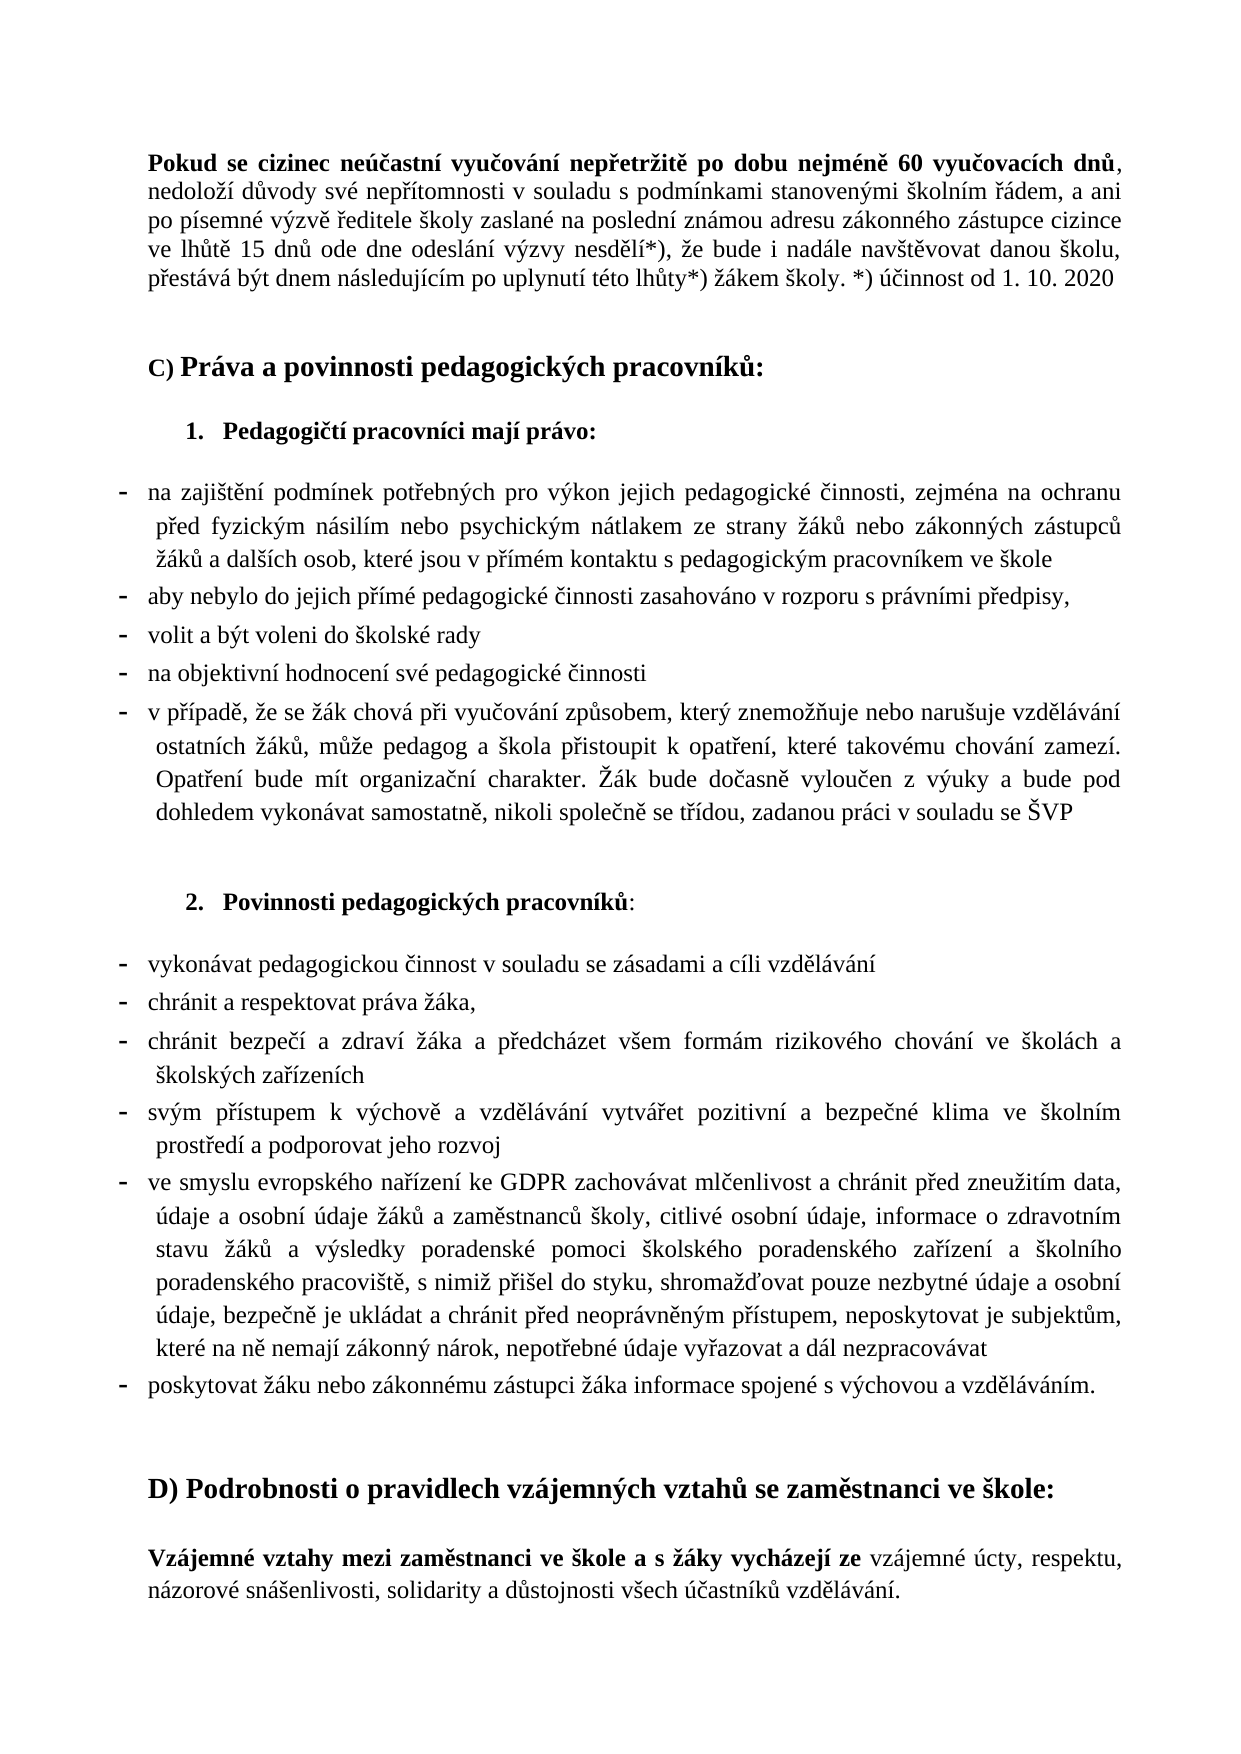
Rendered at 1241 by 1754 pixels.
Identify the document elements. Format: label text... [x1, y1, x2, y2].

list v případě, že se žák chová při vyučování způsobem, který znemožňuje nebo narušuje vzdělávání ostatních žáků, může pedagog a škola přistoupit k opatření, které takovému chování zamezí. Opatření bude mít organizační charakter. Žák bude dočasně vyloučen z výuky a bude pod dohledem vykonávat samostatně, nikoli společně se třídou, zadanou práci v souladu se ŠVP [118, 693, 1122, 826]
text Pokud se cizinec neúčastní vyučování nepřetržitě po dobu nejméně 60 vyučovacích dnů, nedoloží důvody své nepřítomnosti v souladu s podmínkami stanovenými školním řádem, a ani po písemné výzvě ředitele školy zaslané na poslední známou adresu zákonného zástupce cizince ve lhůtě 15 dnů ode dne odeslání výzvy nesdělí*), že bude i nadále navštěvovat danou školu, přestává být dnem následujícím po uplynutí této lhůty*) žákem školy. *) účinnost od 1. 10. 2020 [148, 148, 1122, 291]
list aby nebylo do jejich přímé pedagogické činnosti zasahováno v rozporu s právními předpisy, [118, 577, 1122, 611]
list chránit a respektovat práva žáka, [118, 983, 1122, 1017]
list volit a být voleni do školské rady [118, 616, 1122, 649]
list na objektivní hodnocení své pedagogické činnosti [118, 654, 1122, 688]
list poskytovat žáku nebo zákonnému zástupci žáka informace spojené s výchovou a vzděláváním. [118, 1366, 1122, 1400]
text D) Podrobnosti o pravidlech vzájemných vztahů se zaměstnanci ve škole: [148, 1471, 1122, 1504]
list chránit bezpečí a zdraví žáka a předcházet všem formám rizikového chování ve školách a školských zařízeních [118, 1022, 1122, 1088]
list svým přístupem k výchově a vzdělávání vytvářet pozitivní a bezpečné klima ve školním prostředí a podporovat jeho rozvoj [118, 1093, 1122, 1159]
list na zajištění podmínek potřebných pro výkon jejich pedagogické činnosti, zejména na ochranu před fyzickým násilím nebo psychickým nátlakem ze strany žáků nebo zákonných zástupců žáků a dalších osob, které jsou v přímém kontaktu s pedagogickým pracovníkem ve škole [118, 473, 1122, 573]
text Vzájemné vztahy mezi zaměstnanci ve škole a s žáky vycházejí ze vzájemné úcty, respektu, názorové snášenlivosti, solidarity a důstojnosti všech účastníků vzdělávání. [148, 1543, 1122, 1604]
text C) Práva a povinnosti pedagogických pracovníků: [148, 349, 1122, 382]
list vykonávat pedagogickou činnost v souladu se zásadami a cíli vzdělávání [118, 945, 1122, 978]
list Pedagogičtí pracovníci mají právo: [185, 416, 1122, 445]
list ve smyslu evropského nařízení ke GDPR zachovávat mlčenlivost a chránit před zneužitím data, údaje a osobní údaje žáků a zaměstnanců školy, citlivé osobní údaje, informace o zdravotním stavu žáků a výsledky poradenské pomoci školského poradenského zařízení a školního poradenského pracoviště, s nimiž přišel do styku, shromažďovat pouze nezbytné údaje a osobní údaje, bezpečně je ukládat a chránit před neoprávněným přístupem, neposkytovat je subjektům, které na ně nemají zákonný nárok, nepotřebné údaje vyřazovat a dál nezpracovávat [118, 1163, 1122, 1362]
list Povinnosti pedagogických pracovníků: [185, 887, 1122, 916]
